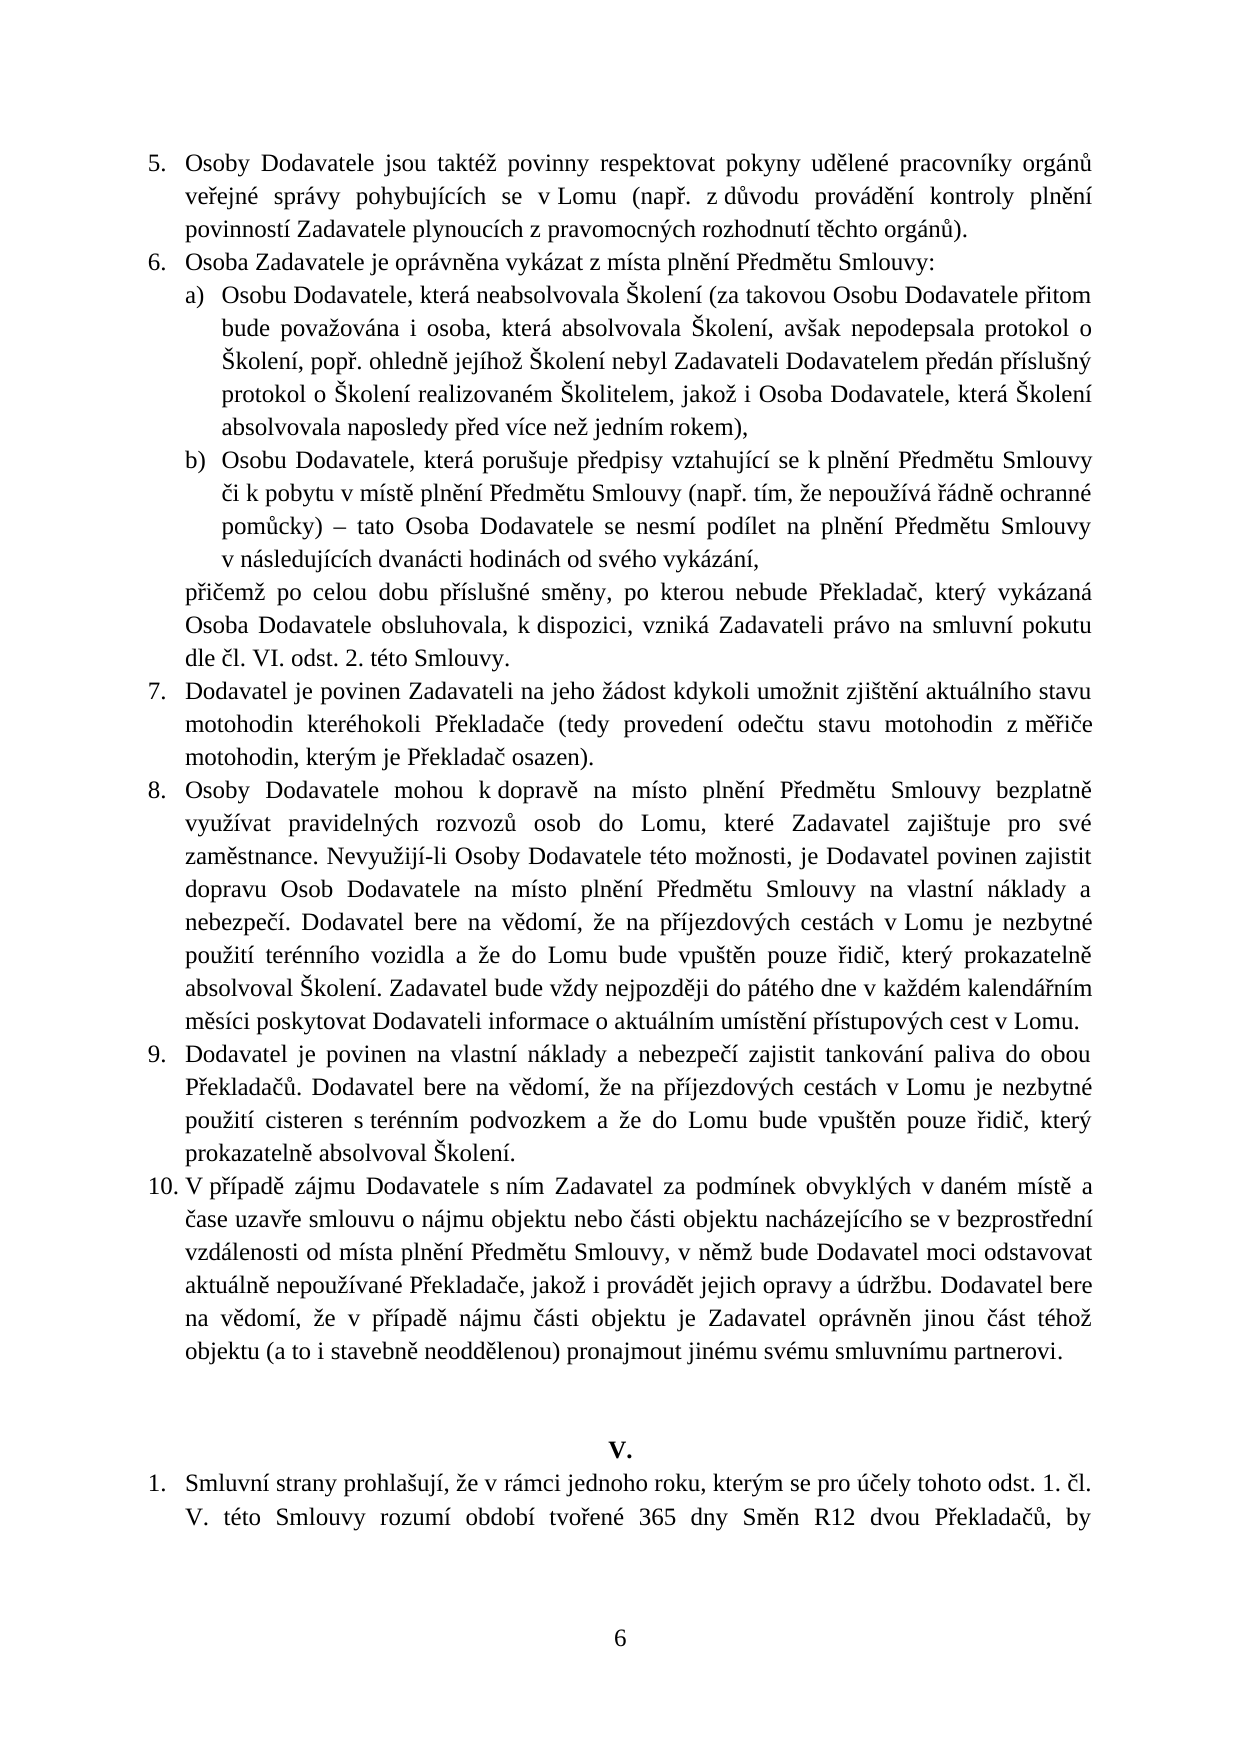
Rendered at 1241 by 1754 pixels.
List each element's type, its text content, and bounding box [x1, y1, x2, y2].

text V. [148, 1436, 1093, 1464]
text přičemž po celou dobu příslušné směny, po kterou nebude Překladač, který vykázaná Osoba Dodavatele obsluhovala, k dispozici, vzniká Zadavateli právo na smluvní pokutu dle čl. VI. odst. 2. této Smlouvy. [185, 577, 1093, 672]
list Osoby Dodavatele mohou k dopravě na místo plnění Předmětu Smlouvy bezplatně využívat pravidelných rozvozů osob do Lomu, které Zadavatel zajištuje pro své zaměstnance. Nevyužijí-li Osoby Dodavatele této možnosti, je Dodavatel povinen zajistit dopravu Osob Dodavatele na místo plnění Předmětu Smlouvy na vlastní náklady a nebezpečí. Dodavatel bere na vědomí, že na příjezdových cestách v Lomu je nezbytné použití terénního vozidla a že do Lomu bude vpuštěn pouze řidič, který prokazatelně absolvoval Školení. Zadavatel bude vždy nejpozději do pátého dne v každém kalendářním měsíci poskytovat Dodavateli informace o aktuálním umístění přístupových cest v Lomu. [148, 775, 1093, 1035]
list Dodavatel je povinen Zadavateli na jeho žádost kdykoli umožnit zjištění aktuálního stavu motohodin kteréhokoli Překladače (tedy provedení odečtu stavu motohodin z měřiče motohodin, kterým je Překladač osazen). [148, 676, 1093, 771]
list Osobu Dodavatele, která neabsolvovala Školení (za takovou Osobu Dodavatele přitom bude považována i osoba, která absolvovala Školení, avšak nepodepsala protokol o Školení, popř. ohledně jejíhož Školení nebyl Zadavateli Dodavatelem předán příslušný protokol o Školení realizovaném Školitelem, jakož i Osoba Dodavatele, která Školení absolvovala naposledy před více než jedním rokem), [185, 280, 1093, 441]
list Osobu Dodavatele, která porušuje předpisy vztahující se k plnění Předmětu Smlouvy či k pobytu v místě plnění Předmětu Smlouvy (např. tím, že nepoužívá řádně ochranné pomůcky) – tato Osoba Dodavatele se nesmí podílet na plnění Předmětu Smlouvy v následujících dvanácti hodinách od svého vykázání, [185, 445, 1093, 573]
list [148, 1468, 1093, 1530]
list Osoba Zadavatele je oprávněna vykázat z místa plnění Předmětu Smlouvy: [148, 247, 1093, 276]
list Dodavatel je povinen na vlastní náklady a nebezpečí zajistit tankování paliva do obou Překladačů. Dodavatel bere na vědomí, že na příjezdových cestách v Lomu je nezbytné použití cisteren s terénním podvozkem a že do Lomu bude vpuštěn pouze řidič, který prokazatelně absolvoval Školení. [148, 1039, 1093, 1167]
list V případě zájmu Dodavatele s ním Zadavatel za podmínek obvyklých v daném místě a čase uzavře smlouvu o nájmu objektu nebo části objektu nacházejícího se v bezprostřední vzdálenosti od místa plnění Předmětu Smlouvy, v němž bude Dodavatel moci odstavovat aktuálně nepoužívané Překladače, jakož i provádět jejich opravy a údržbu. Dodavatel bere na vědomí, že v případě nájmu části objektu je Zadavatel oprávněn jinou část téhož objektu (a to i stavebně neoddělenou) pronajmout jinému svému smluvnímu partnerovi. [148, 1171, 1093, 1365]
list Osoby Dodavatele jsou taktéž povinny respektovat pokyny udělené pracovníky orgánů veřejné správy pohybujících se v Lomu (např. z důvodu provádění kontroly plnění povinností Zadavatele plynoucích z pravomocných rozhodnutí těchto orgánů). [148, 148, 1093, 242]
